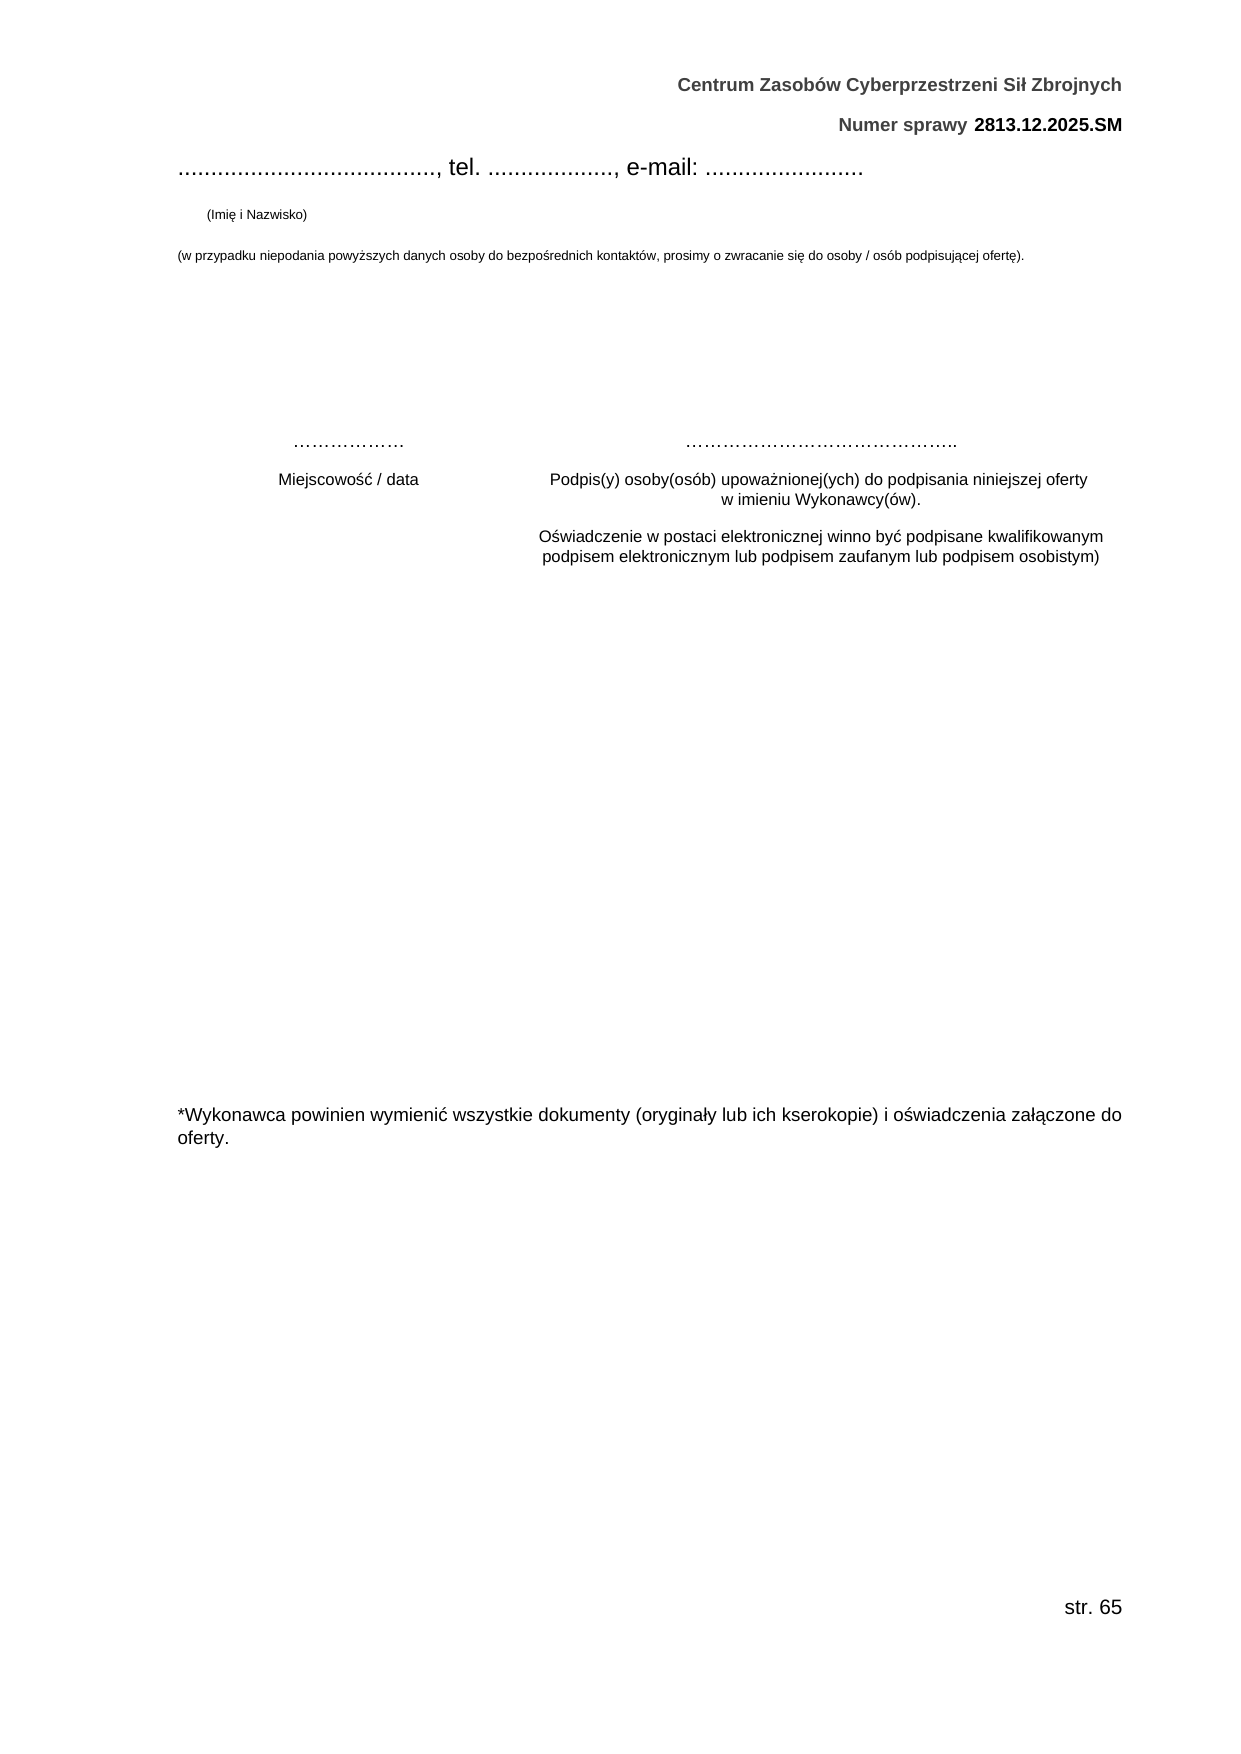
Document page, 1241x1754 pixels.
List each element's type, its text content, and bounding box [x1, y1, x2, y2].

table_cell Podpis(y) osoby(osób) upoważnionej(ych) do podpisania niniejszej oferty w imieniu Wykonawcy(ów). Oświadczenie w postaci elektronicznej winno być podpisane kwalifikowanym podpisem elektronicznym lub podpisem zaufanym lub podpisem osobistym) [520, 469, 1122, 584]
text (w przypadku niepodania powyższych danych osoby do bezpośrednich kontaktów, prosimy o zwracanie się do osoby / osób podpisującej ofertę). [177, 248, 1122, 274]
table_header ……………… [177, 430, 520, 469]
table_header …………………………………….. [520, 430, 1122, 469]
text (Imię i Nazwisko) [177, 207, 1122, 234]
text ......................................., tel. ..................., e-mail: ........................ [177, 153, 1122, 181]
text *Wykonawca powinien wymienić wszystkie dokumenty (oryginały lub ich kserokopie) i oświadczenia załączone do oferty. [177, 1104, 1122, 1149]
table_cell Miejscowość / data [177, 469, 520, 584]
